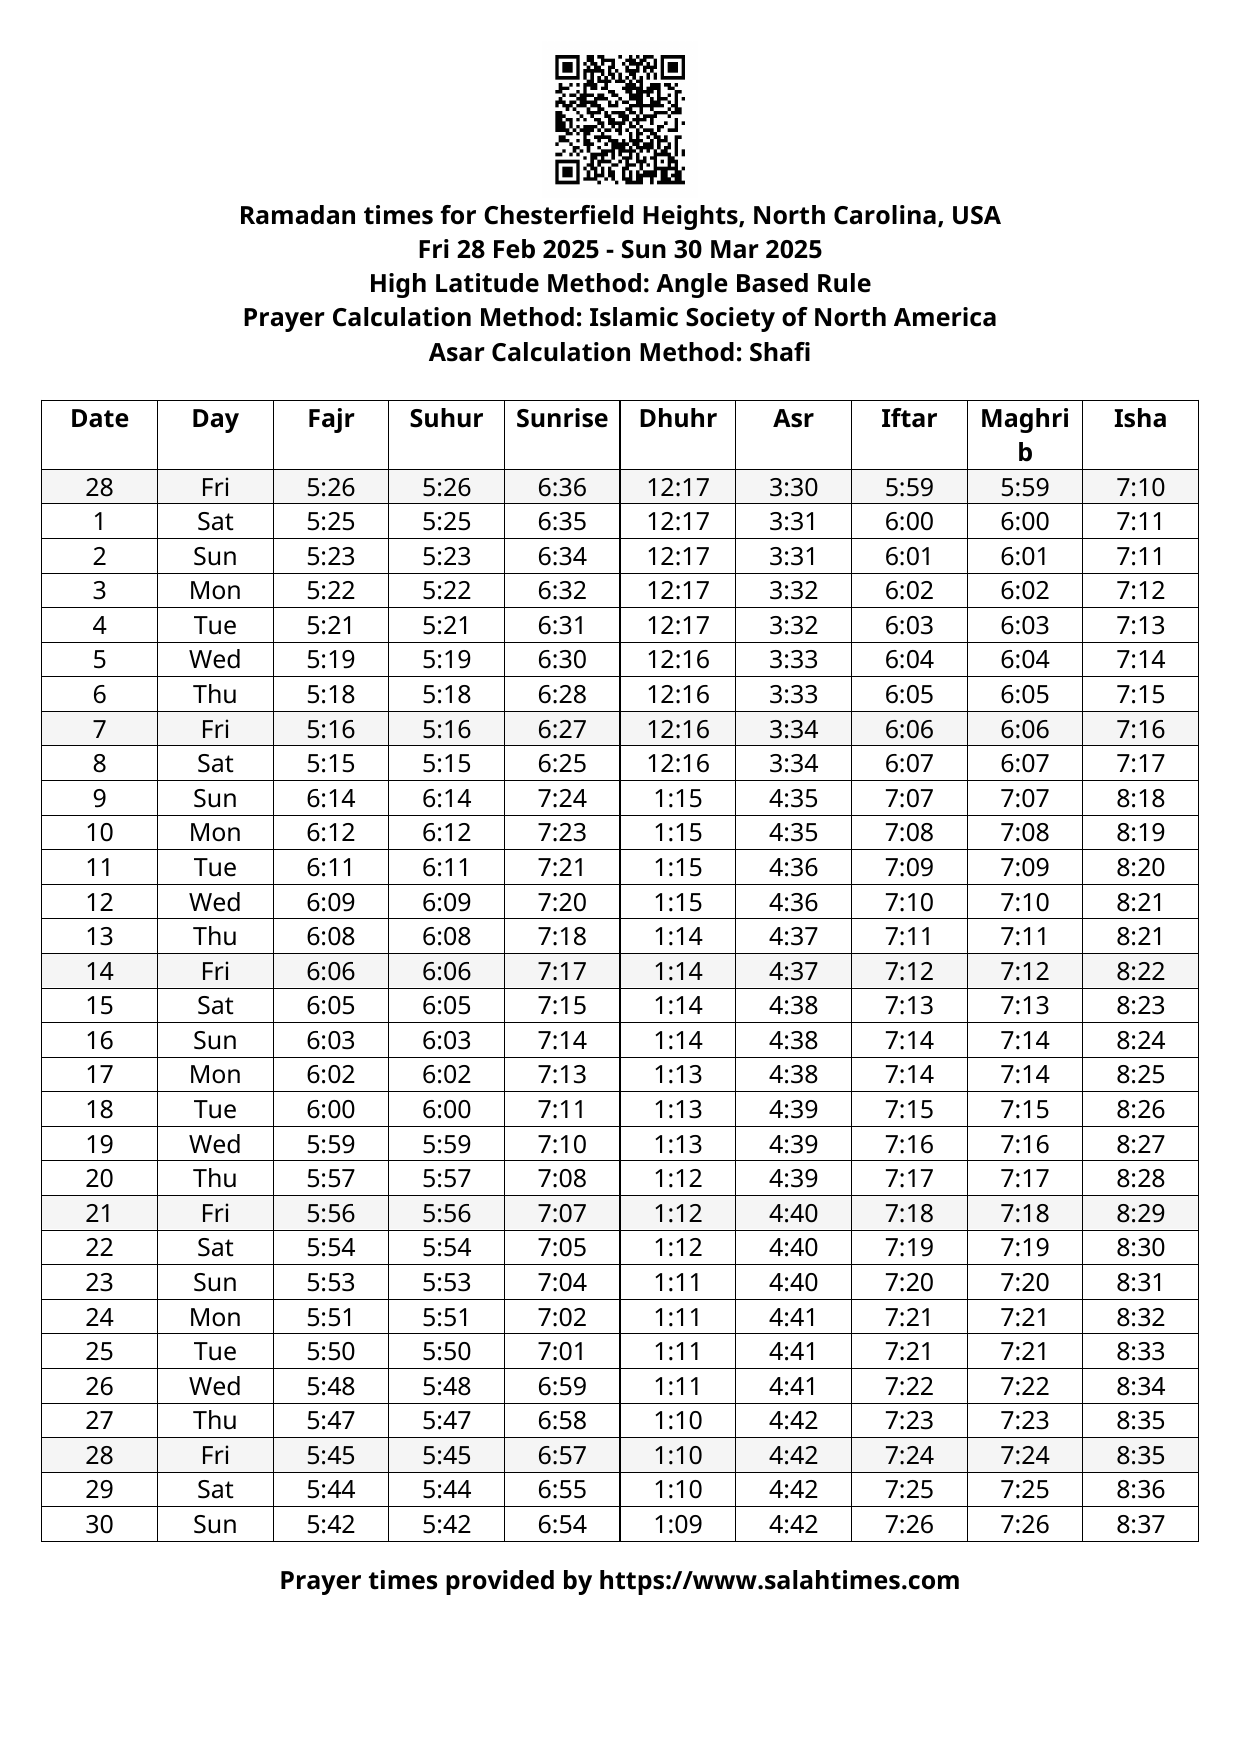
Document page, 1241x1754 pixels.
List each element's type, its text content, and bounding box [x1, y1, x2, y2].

table_header Maghrib [968, 401, 1082, 469]
table_cell 5:53 [274, 1265, 388, 1299]
table_cell 5:45 [389, 1438, 504, 1472]
table_cell Sun [158, 1507, 273, 1541]
table_cell 7:16 [1083, 712, 1198, 745]
table_cell Fri [158, 712, 273, 745]
table_cell 7:01 [505, 1334, 619, 1368]
table_cell 7:26 [852, 1507, 967, 1541]
table_cell 7:10 [505, 1127, 619, 1160]
table_cell 5:22 [389, 574, 504, 607]
table_cell 5:45 [274, 1438, 388, 1472]
table_cell 7:12 [968, 954, 1082, 987]
table_cell 1:10 [621, 1404, 735, 1437]
table_cell 7:07 [852, 781, 967, 814]
table_cell 3:30 [736, 470, 851, 503]
table_cell Sat [158, 1231, 273, 1264]
table_cell 12:17 [621, 608, 735, 642]
table_cell 7:17 [505, 954, 619, 987]
table_cell 5:59 [274, 1127, 388, 1160]
table_cell 3:34 [736, 746, 851, 780]
table_cell 7:11 [968, 919, 1082, 953]
table_cell 7:19 [968, 1231, 1082, 1264]
table_cell 7:18 [968, 1196, 1082, 1229]
table_cell 6:59 [505, 1369, 619, 1402]
table_cell Sun [158, 1265, 273, 1299]
table_cell 5:19 [389, 643, 504, 676]
table_cell 6:30 [505, 643, 619, 676]
table_cell Wed [158, 643, 273, 676]
table_cell 5:59 [389, 1127, 504, 1160]
table_cell 4:36 [736, 885, 851, 918]
table_cell 1:14 [621, 919, 735, 953]
table_cell 7:14 [968, 1023, 1082, 1057]
table_cell 6:12 [389, 816, 504, 849]
table_cell 13 [42, 919, 157, 953]
table_cell 7:18 [505, 919, 619, 953]
table_cell 21 [42, 1196, 157, 1229]
table_cell 7:10 [1083, 470, 1198, 503]
table_cell 6:12 [274, 816, 388, 849]
table_cell 12:16 [621, 677, 735, 711]
table_cell 6:03 [852, 608, 967, 642]
table_header Fajr [274, 401, 388, 469]
table_cell 7:14 [968, 1058, 1082, 1091]
table_cell 7:11 [852, 919, 967, 953]
table_cell 5:42 [274, 1507, 388, 1541]
table_cell 7:10 [852, 885, 967, 918]
table_cell 5:59 [852, 470, 967, 503]
table_cell 4:40 [736, 1265, 851, 1299]
table_cell 3:33 [736, 677, 851, 711]
table_cell Tue [158, 608, 273, 642]
table_cell 7:14 [852, 1058, 967, 1091]
table_cell 12 [42, 885, 157, 918]
table_cell Sat [158, 746, 273, 780]
table_cell 4:37 [736, 919, 851, 953]
table_cell 6:03 [968, 608, 1082, 642]
table_cell 5:44 [389, 1473, 504, 1506]
table_cell 6 [42, 677, 157, 711]
table_cell 4:36 [736, 850, 851, 884]
table_cell 5:26 [274, 470, 388, 503]
table_cell 1:11 [621, 1300, 735, 1333]
table_cell 5:48 [389, 1369, 504, 1402]
table_cell 7:08 [505, 1161, 619, 1195]
table_header Dhuhr [621, 401, 735, 469]
table_cell 5:48 [274, 1369, 388, 1402]
table_cell 6:35 [505, 504, 619, 538]
table_cell 6:00 [968, 504, 1082, 538]
table_cell 3:34 [736, 712, 851, 745]
table_cell 4:40 [736, 1196, 851, 1229]
table_cell 7:13 [505, 1058, 619, 1091]
table_cell 4:37 [736, 954, 851, 987]
table_cell 6:28 [505, 677, 619, 711]
table_cell 6:11 [389, 850, 504, 884]
table_cell Fri [158, 1196, 273, 1229]
table_cell Fri [158, 470, 273, 503]
table_cell 6:08 [389, 919, 504, 953]
table_cell 4:41 [736, 1334, 851, 1368]
table_cell 7:07 [968, 781, 1082, 814]
table_cell Tue [158, 850, 273, 884]
table_cell Thu [158, 919, 273, 953]
table_cell Wed [158, 1369, 273, 1402]
table_cell 4:38 [736, 1023, 851, 1057]
table_cell 7:12 [1083, 574, 1198, 607]
table_cell 5:23 [274, 539, 388, 572]
table_cell 7:07 [505, 1196, 619, 1229]
table_cell Tue [158, 1092, 273, 1126]
table_cell 5:15 [389, 746, 504, 780]
table_cell Thu [158, 677, 273, 711]
table_cell 3:31 [736, 504, 851, 538]
table_cell 12:16 [621, 712, 735, 745]
table_cell 4:42 [736, 1438, 851, 1472]
table_cell 2 [42, 539, 157, 572]
table_cell 6:14 [274, 781, 388, 814]
table_cell 7:02 [505, 1300, 619, 1333]
table_cell 7:10 [968, 885, 1082, 918]
table_cell 30 [42, 1507, 157, 1541]
table_cell Mon [158, 574, 273, 607]
table_cell 18 [42, 1092, 157, 1126]
table_cell 1 [42, 504, 157, 538]
table_cell 3:32 [736, 574, 851, 607]
table_cell 5 [42, 643, 157, 676]
table_cell 5:56 [389, 1196, 504, 1229]
table_cell 8:25 [1083, 1058, 1198, 1091]
table_cell 1:15 [621, 816, 735, 849]
table_cell 1:13 [621, 1058, 735, 1091]
table_cell 6:09 [274, 885, 388, 918]
table_cell 25 [42, 1334, 157, 1368]
table_cell 8:32 [1083, 1300, 1198, 1333]
table_cell 7 [42, 712, 157, 745]
table_cell 7:20 [968, 1265, 1082, 1299]
table_cell 5:26 [389, 470, 504, 503]
table_header Isha [1083, 401, 1198, 469]
table_cell 5:21 [274, 608, 388, 642]
table_cell 8 [42, 746, 157, 780]
table_cell 1:15 [621, 781, 735, 814]
table_cell 7:24 [968, 1438, 1082, 1472]
table_cell 5:50 [389, 1334, 504, 1368]
table_cell 6:25 [505, 746, 619, 780]
table_cell 6:03 [389, 1023, 504, 1057]
table_cell 6:32 [505, 574, 619, 607]
table_cell 23 [42, 1265, 157, 1299]
table_cell 5:18 [274, 677, 388, 711]
table_cell 4:38 [736, 989, 851, 1022]
table_cell 7:08 [852, 816, 967, 849]
table_cell 4:39 [736, 1127, 851, 1160]
table_cell 7:24 [852, 1438, 967, 1472]
table_cell 1:14 [621, 954, 735, 987]
table_cell 5:22 [274, 574, 388, 607]
table_cell 12:16 [621, 643, 735, 676]
table_cell 26 [42, 1369, 157, 1402]
table_cell Wed [158, 885, 273, 918]
table_cell 6:58 [505, 1404, 619, 1437]
table_cell 6:00 [852, 504, 967, 538]
table_cell 1:12 [621, 1231, 735, 1264]
table_cell 7:21 [505, 850, 619, 884]
table_cell 6:31 [505, 608, 619, 642]
table_cell 7:17 [1083, 746, 1198, 780]
table_cell 12:17 [621, 470, 735, 503]
table_cell 4:41 [736, 1369, 851, 1402]
table_cell Mon [158, 816, 273, 849]
table_cell 4:35 [736, 781, 851, 814]
table_cell 5:44 [274, 1473, 388, 1506]
table_cell 6:02 [274, 1058, 388, 1091]
table_cell 3 [42, 574, 157, 607]
table_cell 1:13 [621, 1127, 735, 1160]
table_cell 1:13 [621, 1092, 735, 1126]
table_cell 5:59 [968, 470, 1082, 503]
table_cell 6:05 [274, 989, 388, 1022]
table_cell 7:19 [852, 1231, 967, 1264]
table_cell 29 [42, 1473, 157, 1506]
table_cell 5:57 [389, 1161, 504, 1195]
table_cell 4:39 [736, 1161, 851, 1195]
table_cell 7:11 [1083, 539, 1198, 572]
table_cell 8:31 [1083, 1265, 1198, 1299]
table_cell 5:47 [274, 1404, 388, 1437]
table_cell 19 [42, 1127, 157, 1160]
table_cell 12:17 [621, 574, 735, 607]
table_cell 7:17 [968, 1161, 1082, 1195]
table_cell 7:14 [1083, 643, 1198, 676]
table_cell 8:19 [1083, 816, 1198, 849]
table_cell 5:25 [389, 504, 504, 538]
table_cell 4:35 [736, 816, 851, 849]
table_cell 5:57 [274, 1161, 388, 1195]
table_cell 4:42 [736, 1507, 851, 1541]
table_cell 5:42 [389, 1507, 504, 1541]
table_cell 6:02 [389, 1058, 504, 1091]
table_cell 7:14 [505, 1023, 619, 1057]
table_cell 7:12 [852, 954, 967, 987]
table_cell 5:16 [389, 712, 504, 745]
table_cell 1:11 [621, 1369, 735, 1402]
table_cell 8:20 [1083, 850, 1198, 884]
table_cell 7:25 [968, 1473, 1082, 1506]
table_cell 5:54 [274, 1231, 388, 1264]
table_cell 6:34 [505, 539, 619, 572]
table_cell 7:25 [852, 1473, 967, 1506]
text Fri 28 Feb 2025 - Sun 30 Mar 2025 [42, 232, 1198, 266]
table_cell 6:07 [968, 746, 1082, 780]
table_cell 5:18 [389, 677, 504, 711]
table_cell 7:09 [968, 850, 1082, 884]
table_cell 1:09 [621, 1507, 735, 1541]
table_cell 8:35 [1083, 1404, 1198, 1437]
table_cell 6:05 [852, 677, 967, 711]
text Asar Calculation Method: Shafi [42, 334, 1198, 368]
table_cell Thu [158, 1404, 273, 1437]
text High Latitude Method: Angle Based Rule [42, 266, 1198, 300]
table_cell 7:15 [968, 1092, 1082, 1126]
table_cell 6:00 [274, 1092, 388, 1126]
table_header Day [158, 401, 273, 469]
table_cell 7:21 [852, 1334, 967, 1368]
table_cell 6:09 [389, 885, 504, 918]
table_cell 8:22 [1083, 954, 1198, 987]
table_cell 6:02 [968, 574, 1082, 607]
table_cell 6:06 [852, 712, 967, 745]
table_cell 7:13 [852, 989, 967, 1022]
table_cell 8:26 [1083, 1092, 1198, 1126]
table_cell 6:06 [389, 954, 504, 987]
table_cell 5:19 [274, 643, 388, 676]
table_cell 6:07 [852, 746, 967, 780]
table_cell 1:14 [621, 989, 735, 1022]
table_cell Sat [158, 504, 273, 538]
table_cell 6:11 [274, 850, 388, 884]
table_cell 8:21 [1083, 885, 1198, 918]
table_cell 6:03 [274, 1023, 388, 1057]
table_cell 14 [42, 954, 157, 987]
table_cell 7:15 [852, 1092, 967, 1126]
table_cell 6:00 [389, 1092, 504, 1126]
table_cell 5:51 [274, 1300, 388, 1333]
table_cell 7:08 [968, 816, 1082, 849]
table_cell Mon [158, 1300, 273, 1333]
table_cell 12:16 [621, 746, 735, 780]
table_cell Fri [158, 1438, 273, 1472]
table_cell 5:50 [274, 1334, 388, 1368]
table_cell 8:27 [1083, 1127, 1198, 1160]
table_cell 6:06 [968, 712, 1082, 745]
table_cell 1:10 [621, 1473, 735, 1506]
table_cell 6:04 [968, 643, 1082, 676]
table_cell 12:17 [621, 504, 735, 538]
table_cell Sun [158, 539, 273, 572]
table_cell 8:18 [1083, 781, 1198, 814]
table_cell Thu [158, 1161, 273, 1195]
table_cell 7:13 [1083, 608, 1198, 642]
table_cell 7:24 [505, 781, 619, 814]
table_cell 11 [42, 850, 157, 884]
table_cell 7:21 [968, 1300, 1082, 1333]
table_cell Tue [158, 1334, 273, 1368]
table_cell 5:54 [389, 1231, 504, 1264]
table_cell 7:22 [968, 1369, 1082, 1402]
table_cell 4:41 [736, 1300, 851, 1333]
table_cell 16 [42, 1023, 157, 1057]
table_cell 6:01 [968, 539, 1082, 572]
table_cell 7:18 [852, 1196, 967, 1229]
table_cell 7:05 [505, 1231, 619, 1264]
table_header Date [42, 401, 157, 469]
table_cell Sun [158, 781, 273, 814]
table_cell 1:11 [621, 1334, 735, 1368]
table_cell 5:25 [274, 504, 388, 538]
table_cell 7:14 [852, 1023, 967, 1057]
table_cell 7:21 [968, 1334, 1082, 1368]
table_header Asr [736, 401, 851, 469]
table_cell 7:26 [968, 1507, 1082, 1541]
text Ramadan times for Chesterfield Heights, North Carolina, USA [42, 198, 1198, 232]
table_cell 7:09 [852, 850, 967, 884]
table_cell 3:32 [736, 608, 851, 642]
table_cell 7:04 [505, 1265, 619, 1299]
table_cell 4:42 [736, 1404, 851, 1437]
table_cell 5:53 [389, 1265, 504, 1299]
table_cell 8:35 [1083, 1438, 1198, 1472]
table_cell 6:05 [968, 677, 1082, 711]
table_cell 7:16 [968, 1127, 1082, 1160]
table_cell 7:21 [852, 1300, 967, 1333]
table_cell 7:20 [852, 1265, 967, 1299]
text Prayer times provided by https://www.salahtimes.com [42, 1563, 1198, 1597]
table_cell 6:14 [389, 781, 504, 814]
table_cell 8:30 [1083, 1231, 1198, 1264]
table_cell 1:12 [621, 1196, 735, 1229]
table_cell 15 [42, 989, 157, 1022]
table_cell 8:28 [1083, 1161, 1198, 1195]
table_header Iftar [852, 401, 967, 469]
table_cell Sat [158, 1473, 273, 1506]
table_cell 6:55 [505, 1473, 619, 1506]
table_cell 1:12 [621, 1161, 735, 1195]
table_cell 1:14 [621, 1023, 735, 1057]
table_cell 7:11 [1083, 504, 1198, 538]
table_cell 8:33 [1083, 1334, 1198, 1368]
table_cell 7:13 [968, 989, 1082, 1022]
table_cell 7:22 [852, 1369, 967, 1402]
table_cell 6:02 [852, 574, 967, 607]
table_cell 6:27 [505, 712, 619, 745]
table_cell 8:34 [1083, 1369, 1198, 1402]
table_cell 6:05 [389, 989, 504, 1022]
table_cell 6:06 [274, 954, 388, 987]
table_cell 7:17 [852, 1161, 967, 1195]
table_cell 8:21 [1083, 919, 1198, 953]
table_cell 5:51 [389, 1300, 504, 1333]
table_cell 4:40 [736, 1231, 851, 1264]
table_cell 5:21 [389, 608, 504, 642]
table_cell Wed [158, 1127, 273, 1160]
table_cell 7:23 [505, 816, 619, 849]
table_cell 8:24 [1083, 1023, 1198, 1057]
table_cell 17 [42, 1058, 157, 1091]
table_cell 28 [42, 470, 157, 503]
table_cell 7:16 [852, 1127, 967, 1160]
table_cell 3:33 [736, 643, 851, 676]
table_cell 6:01 [852, 539, 967, 572]
table_header Suhur [389, 401, 504, 469]
text Prayer Calculation Method: Islamic Society of North America [42, 300, 1198, 334]
table_cell 1:10 [621, 1438, 735, 1472]
table_cell 24 [42, 1300, 157, 1333]
table_cell 4:42 [736, 1473, 851, 1506]
table_cell 3:31 [736, 539, 851, 572]
table_cell 9 [42, 781, 157, 814]
table_cell 8:36 [1083, 1473, 1198, 1506]
table_cell 6:04 [852, 643, 967, 676]
table_cell 5:56 [274, 1196, 388, 1229]
table_cell Sat [158, 989, 273, 1022]
table_cell 12:17 [621, 539, 735, 572]
table_cell 22 [42, 1231, 157, 1264]
table_cell 5:16 [274, 712, 388, 745]
table_cell 7:23 [852, 1404, 967, 1437]
table_cell 7:20 [505, 885, 619, 918]
table_cell 6:54 [505, 1507, 619, 1541]
table_cell 7:23 [968, 1404, 1082, 1437]
table_cell 27 [42, 1404, 157, 1437]
table_cell 5:15 [274, 746, 388, 780]
table_cell Fri [158, 954, 273, 987]
table_cell 7:15 [505, 989, 619, 1022]
table_cell 10 [42, 816, 157, 849]
picture [542, 41, 699, 198]
table_cell 6:08 [274, 919, 388, 953]
table_header Sunrise [505, 401, 619, 469]
table_cell 5:23 [389, 539, 504, 572]
table_cell 4 [42, 608, 157, 642]
table_cell 4:38 [736, 1058, 851, 1091]
table_cell 28 [42, 1438, 157, 1472]
table_cell Mon [158, 1058, 273, 1091]
table_cell 8:23 [1083, 989, 1198, 1022]
table_cell 8:37 [1083, 1507, 1198, 1541]
table_cell 20 [42, 1161, 157, 1195]
table_cell 1:15 [621, 850, 735, 884]
table_cell 1:11 [621, 1265, 735, 1299]
table_cell 1:15 [621, 885, 735, 918]
table_cell 6:36 [505, 470, 619, 503]
table_cell 6:57 [505, 1438, 619, 1472]
table_cell 7:11 [505, 1092, 619, 1126]
table_cell 8:29 [1083, 1196, 1198, 1229]
table_cell 4:39 [736, 1092, 851, 1126]
table_cell 7:15 [1083, 677, 1198, 711]
table_cell 5:47 [389, 1404, 504, 1437]
table_cell Sun [158, 1023, 273, 1057]
